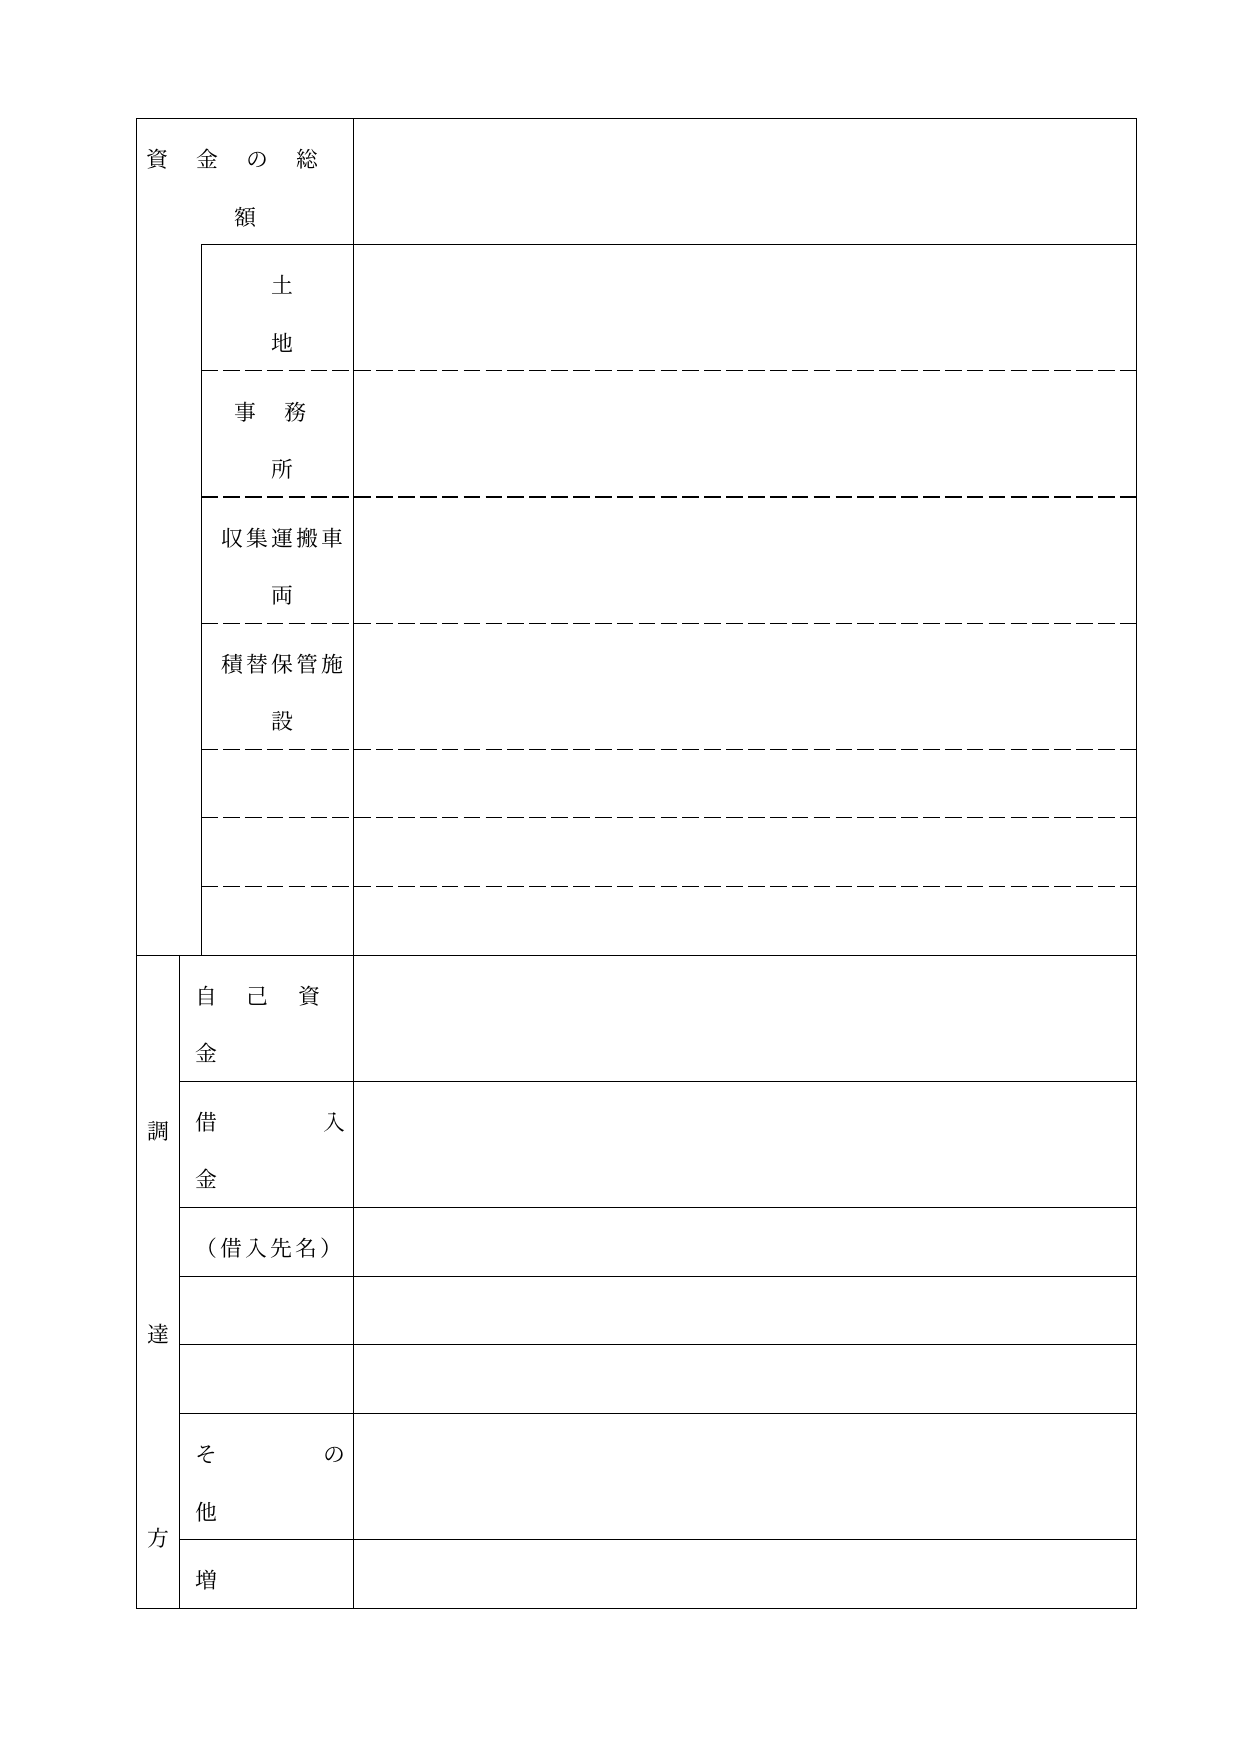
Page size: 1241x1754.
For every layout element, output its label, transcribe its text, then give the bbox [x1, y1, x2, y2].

table_cell [180, 1345, 353, 1413]
table_cell [354, 1345, 1136, 1413]
table_cell [354, 1540, 1136, 1608]
table_cell 土 地 [202, 245, 353, 370]
table_cell [202, 749, 353, 817]
table_cell 借 入 金 [180, 1082, 353, 1207]
table_cell 積替保管施設 [202, 623, 353, 748]
table_cell 事務所 [202, 370, 353, 496]
table_cell [202, 886, 353, 955]
table_cell [180, 1277, 353, 1344]
table_cell [354, 749, 1136, 817]
table_cell [354, 886, 1136, 955]
table_cell そ の 他 [180, 1414, 353, 1539]
table_cell [354, 1414, 1136, 1539]
table_cell [354, 496, 1136, 622]
table_cell [354, 1277, 1136, 1344]
table_cell [202, 817, 353, 886]
table_cell 収集運搬車両 [202, 496, 353, 622]
table_cell （借入先名） [180, 1208, 353, 1276]
table_cell [354, 245, 1136, 370]
table_cell [354, 623, 1136, 748]
table_cell [354, 370, 1136, 496]
table_cell 自己資金 [180, 956, 353, 1081]
table_cell 増 資 [180, 1540, 353, 1608]
table_cell [354, 1208, 1136, 1276]
table_cell 事業の開始に要する 資金の総額 [137, 119, 353, 244]
table_cell [137, 244, 201, 955]
table_cell [354, 1082, 1136, 1207]
table_cell [354, 817, 1136, 886]
table_cell [354, 119, 1136, 244]
table_cell 調 達 方 法 [137, 956, 179, 1608]
table_cell [354, 956, 1136, 1081]
